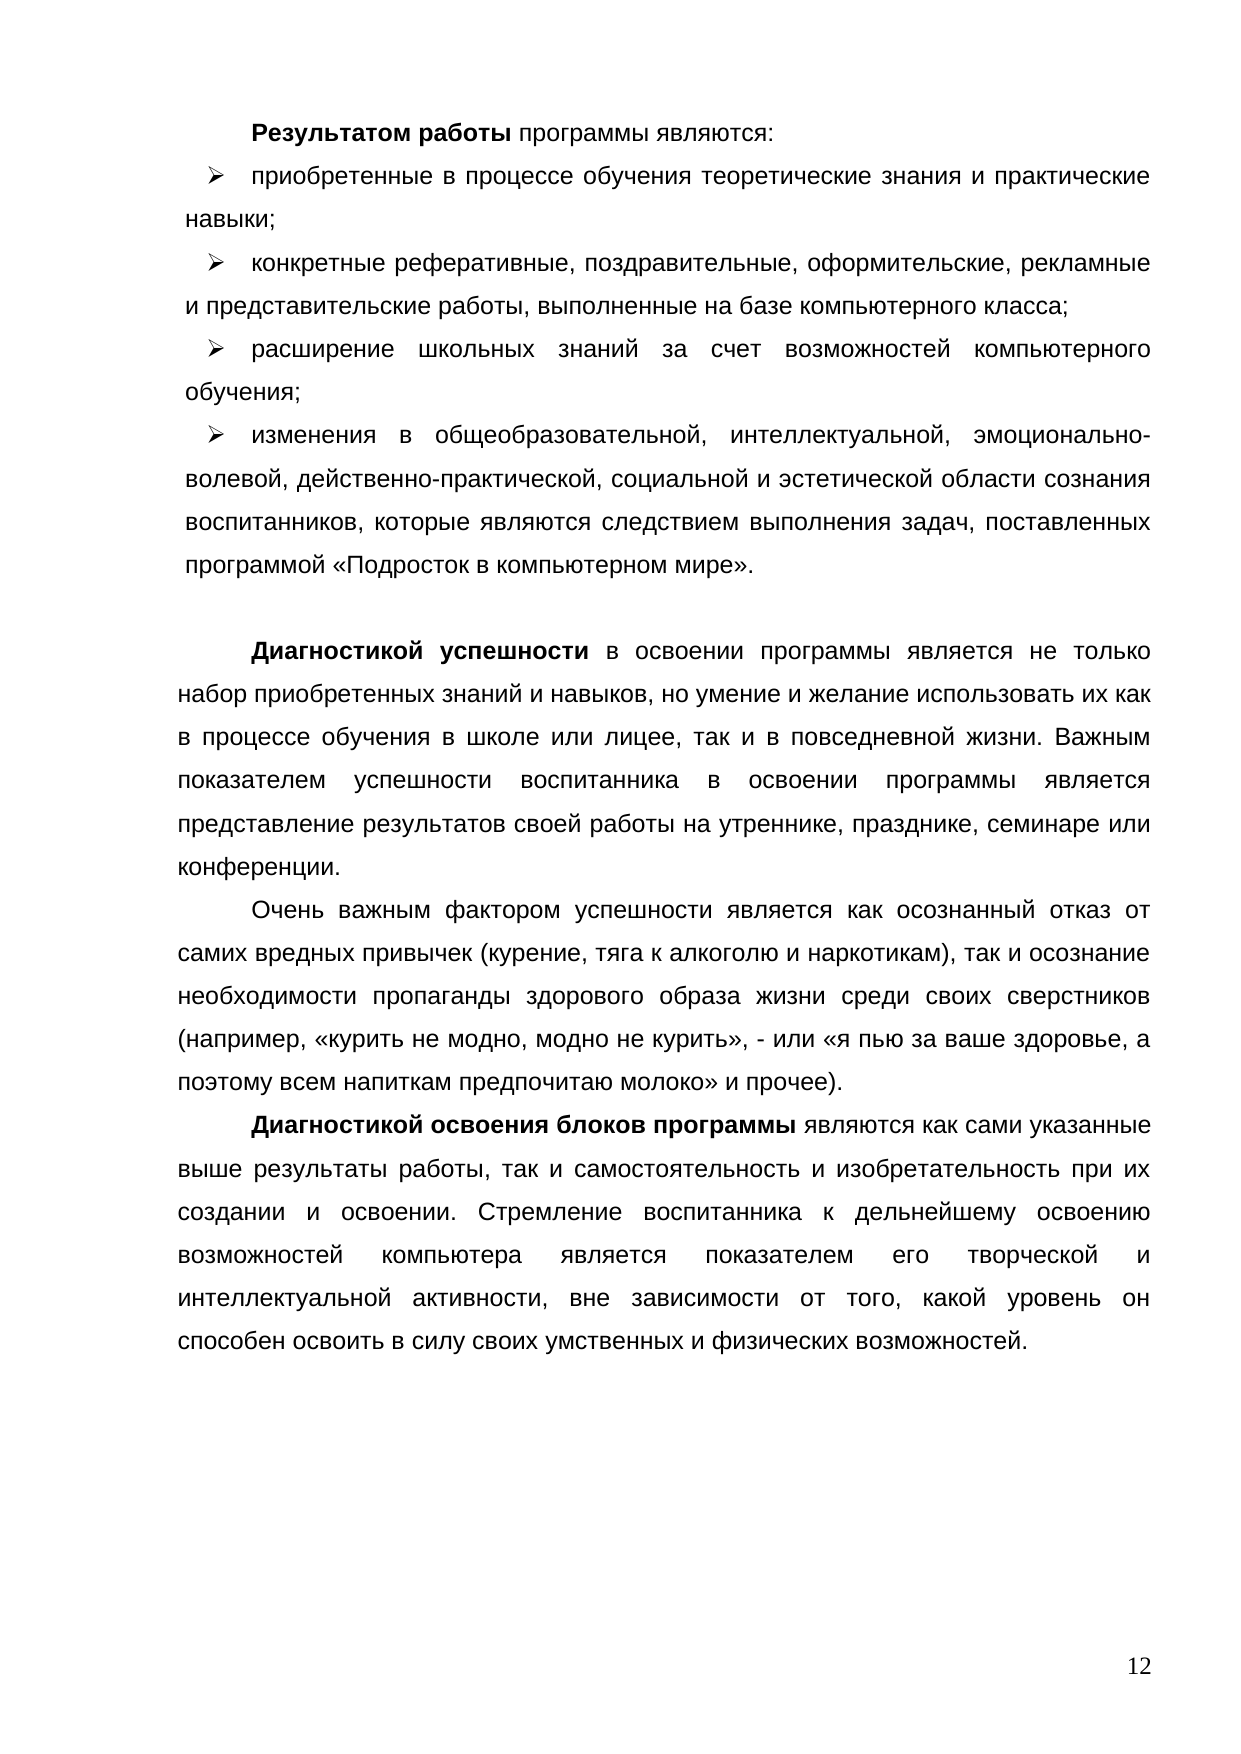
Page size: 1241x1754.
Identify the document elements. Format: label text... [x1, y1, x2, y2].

list расширение школьных знаний за счет возможностей компьютерного обучения; [185, 334, 1152, 406]
text Диагностикой освоения блоков программы являются как сами указанные выше результаты работы, так и самостоятельность и изобретательность при их создании и освоении. Стремление воспитанника к дельнейшему освоению возможностей компьютера является показателем его творческой и интеллектуальной активности, вне зависимости от того, какой уровень он способен освоить в силу своих умственных и физических возможностей. [177, 1110, 1152, 1355]
list приобретенные в процессе обучения теоретические знания и практические навыки; [185, 161, 1152, 233]
list конкретные реферативные, поздравительные, оформительские, рекламные и представительские работы, выполненные на базе компьютерного класса; [185, 248, 1152, 319]
list изменения в общеобразовательной, интеллектуальной, эмоционально-волевой, действенно-практической, социальной и эстетической области сознания воспитанников, которые являются следствием выполнения задач, поставленных программой «Подросток в компьютерном мире». [185, 420, 1152, 578]
text Очень важным фактором успешности является как осознанный отказ от самих вредных привычек (курение, тяга к алкоголю и наркотикам), так и осознание необходимости пропаганды здорового образа жизни среди своих сверстников (например, «курить не модно, модно не курить», - или «я пью за ваше здоровье, а поэтому всем напиткам предпочитаю молоко» и прочее). [177, 895, 1152, 1096]
text Результатом работы программы являются: [177, 118, 1152, 147]
text Диагностикой успешности в освоении программы является не только набор приобретенных знаний и навыков, но умение и желание использовать их как в процессе обучения в школе или лицее, так и в повседневной жизни. Важным показателем успешности воспитанника в освоении программы является представление результатов своей работы на утреннике, празднике, семинаре или конференции. [177, 636, 1152, 880]
